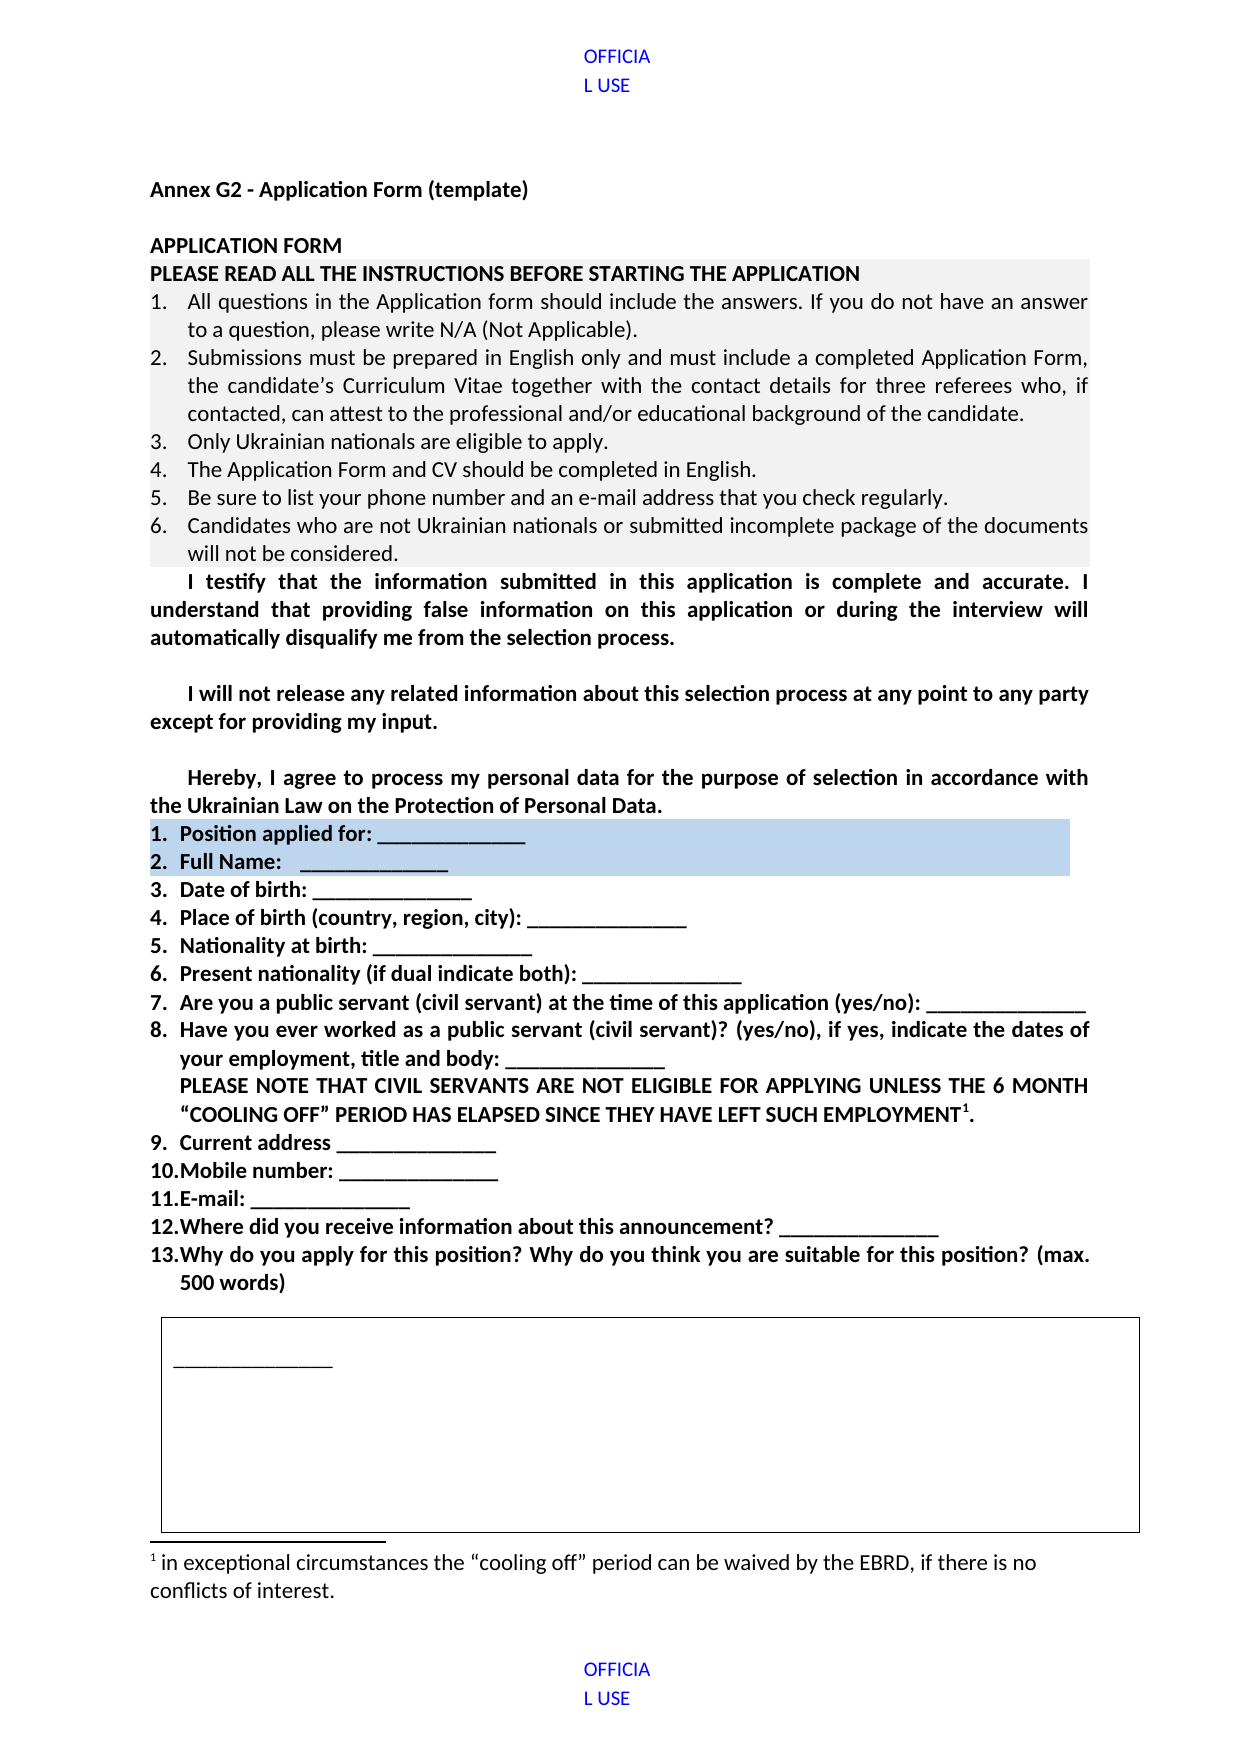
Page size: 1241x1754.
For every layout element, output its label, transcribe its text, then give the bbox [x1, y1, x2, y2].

list Why do you apply for this position? Why do you think you are suitable for this position? (max. 500 words) [150, 1240, 1090, 1296]
text PLEASE READ ALL THE INSTRUCTIONS BEFORE STARTING THE APPLICATION [150, 259, 1090, 287]
list E-mail: ______________ [150, 1184, 1090, 1212]
list Nationality at birth: ______________ [150, 932, 1090, 959]
list Candidates who are not Ukrainian nationals or submitted incomplete package of the documents will not be considered. [150, 511, 1090, 567]
list Are you a public servant (civil servant) at the time of this application (yes/no): ______________ [150, 988, 1090, 1016]
list Present nationality (if dual indicate both): ______________ [150, 959, 1090, 988]
text I testify that the information submitted in this application is complete and accurate. I understand that providing false information on this application or during the interview will automatically disqualify me from the selection process. [150, 567, 1090, 651]
list Submissions must be prepared in English only and must include a completed Application Form, the candidate’s Curriculum Vitae together with the contact details for three referees who, if contacted, can attest to the professional and/or educational background of the candidate. [150, 343, 1090, 427]
table_header ______________ [162, 1318, 1139, 1532]
list Only Ukrainian nationals are eligible to apply. [150, 427, 1090, 455]
list Where did you receive information about this announcement? ______________ [150, 1212, 1090, 1240]
text Annex G2 - Application Form (template) [150, 175, 1090, 203]
list Date of birth: ______________ [150, 876, 1090, 903]
list Full Name: _____________ [150, 847, 1070, 876]
list All questions in the Application form should include the answers. If you do not have an answer to a question, please write N/A (Not Applicable). [150, 287, 1090, 343]
list Mobile number: ______________ [150, 1156, 1090, 1184]
list Be sure to list your phone number and an e-mail address that you check regularly. [150, 483, 1090, 511]
list Place of birth (country, region, city): ______________ [150, 903, 1090, 932]
text Hereby, I agree to process my personal data for the purpose of selection in accordance with the Ukrainian Law on the Protection of Personal Data. [150, 763, 1090, 819]
list Position applied for: _____________ [150, 819, 1070, 847]
list Current address ______________ [150, 1128, 1090, 1156]
text I will not release any related information about this selection process at any point to any party except for providing my input. [150, 679, 1090, 735]
text APPLICATION FORM [150, 231, 1090, 259]
text PLEASE NOTE THAT CIVIL SERVANTS ARE NOT ELIGIBLE FOR APPLYING UNLESS THE 6 MONTH “COOLING OFF” PERIOD HAS ELAPSED SINCE THEY HAVE LEFT SUCH EMPLOYMENT. [179, 1072, 1090, 1128]
list The Application Form and CV should be completed in English. [150, 455, 1090, 483]
list Have you ever worked as a public servant (civil servant)? (yes/no), if yes, indicate the dates of your employment, title and body: ______________ [150, 1016, 1090, 1072]
